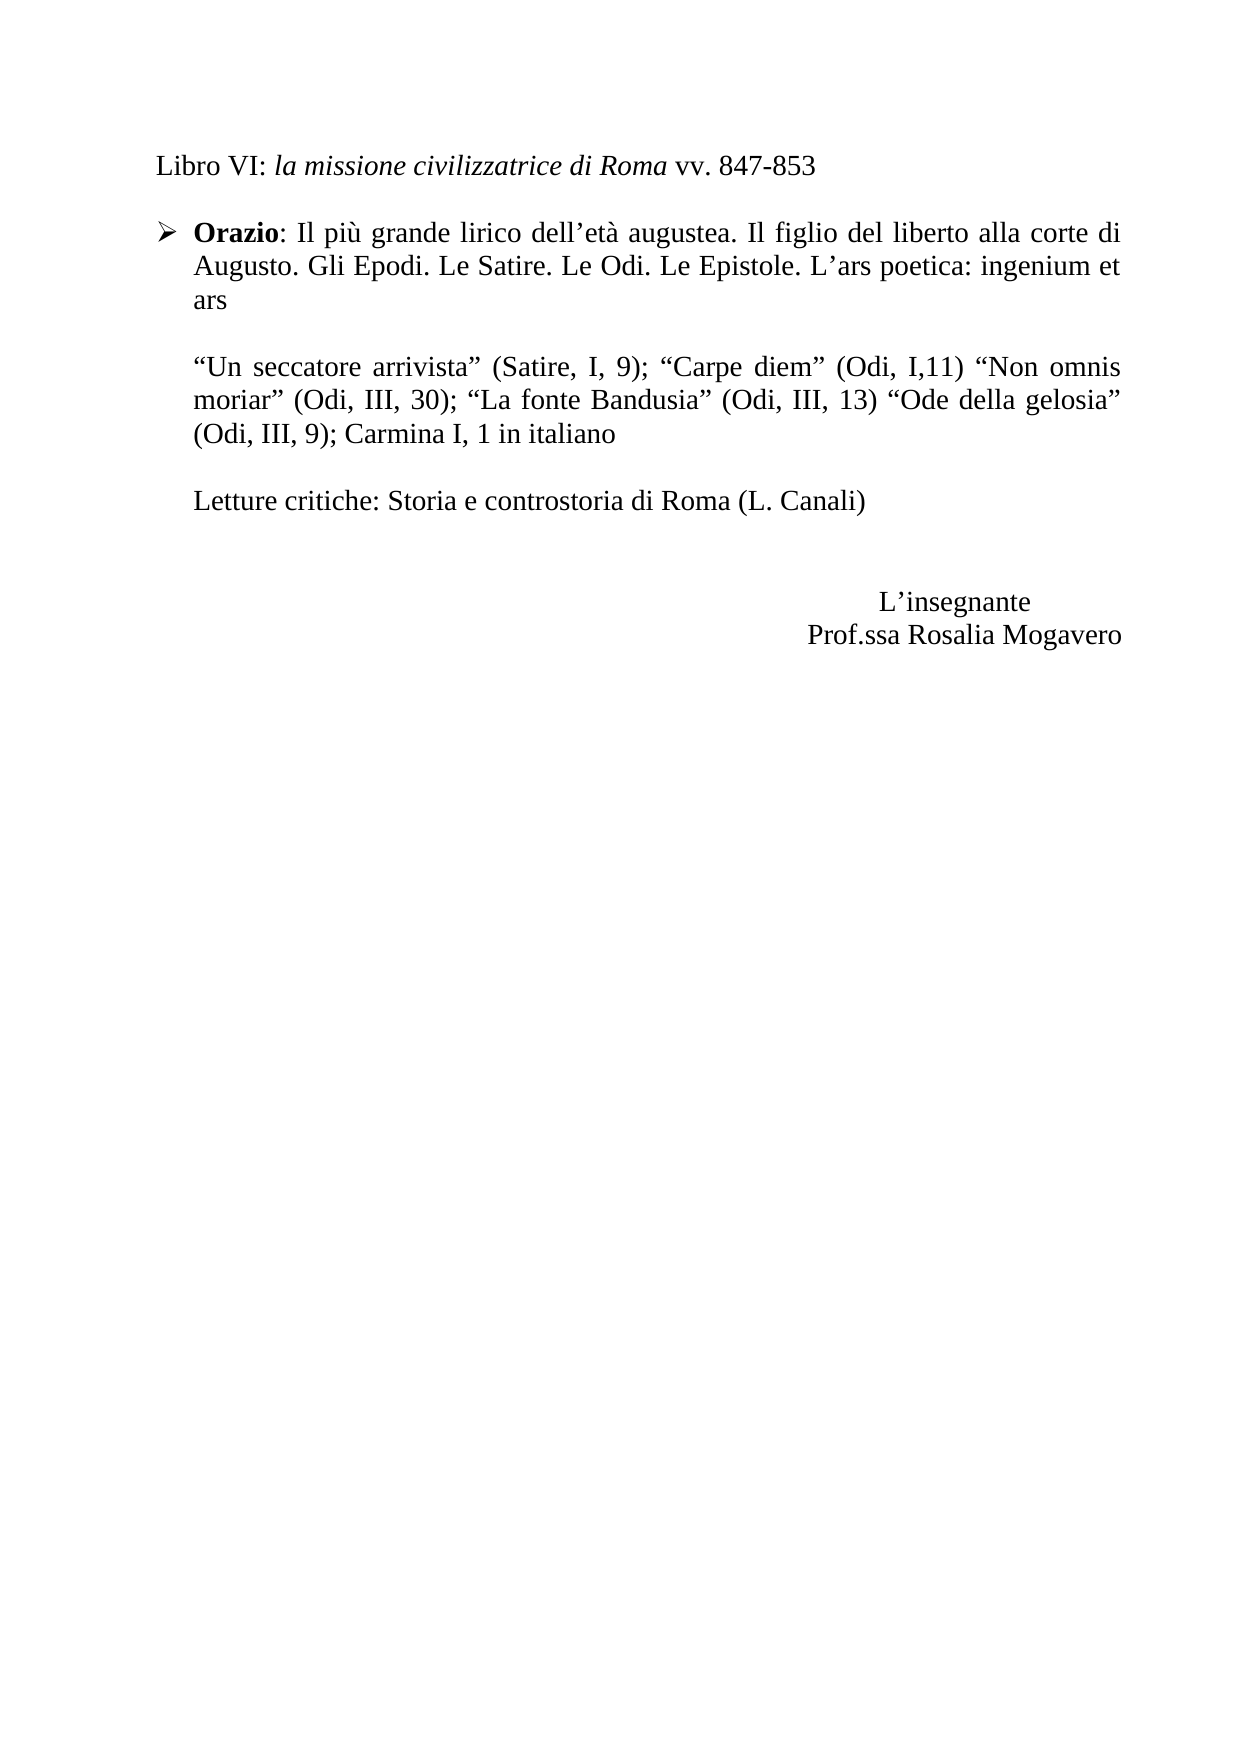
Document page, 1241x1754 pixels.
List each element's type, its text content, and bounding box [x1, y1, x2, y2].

text Prof.ssa Rosalia Mogavero [163, 617, 1122, 651]
list Orazio: Il più grande lirico dell’età augustea. Il figlio del liberto alla corte di Augusto. Gli Epodi. Le Satire. Le Odi. Le Epistole. L’ars poetica: ingenium et ars [156, 215, 1122, 315]
list Letture critiche: Storia e controstoria di Roma (L. Canali) [193, 483, 1122, 517]
list L’insegnante [193, 584, 1122, 617]
list Libro VI: la missione civilizzatrice di Roma vv. 847-853 [156, 148, 1122, 181]
list “Un seccatore arrivista” (Satire, I, 9); “Carpe diem” (Odi, I,11) “Non omnis moriar” (Odi, III, 30); “La fonte Bandusia” (Odi, III, 13) “Ode della gelosia” (Odi, III, 9); Carmina I, 1 in italiano [193, 349, 1122, 449]
